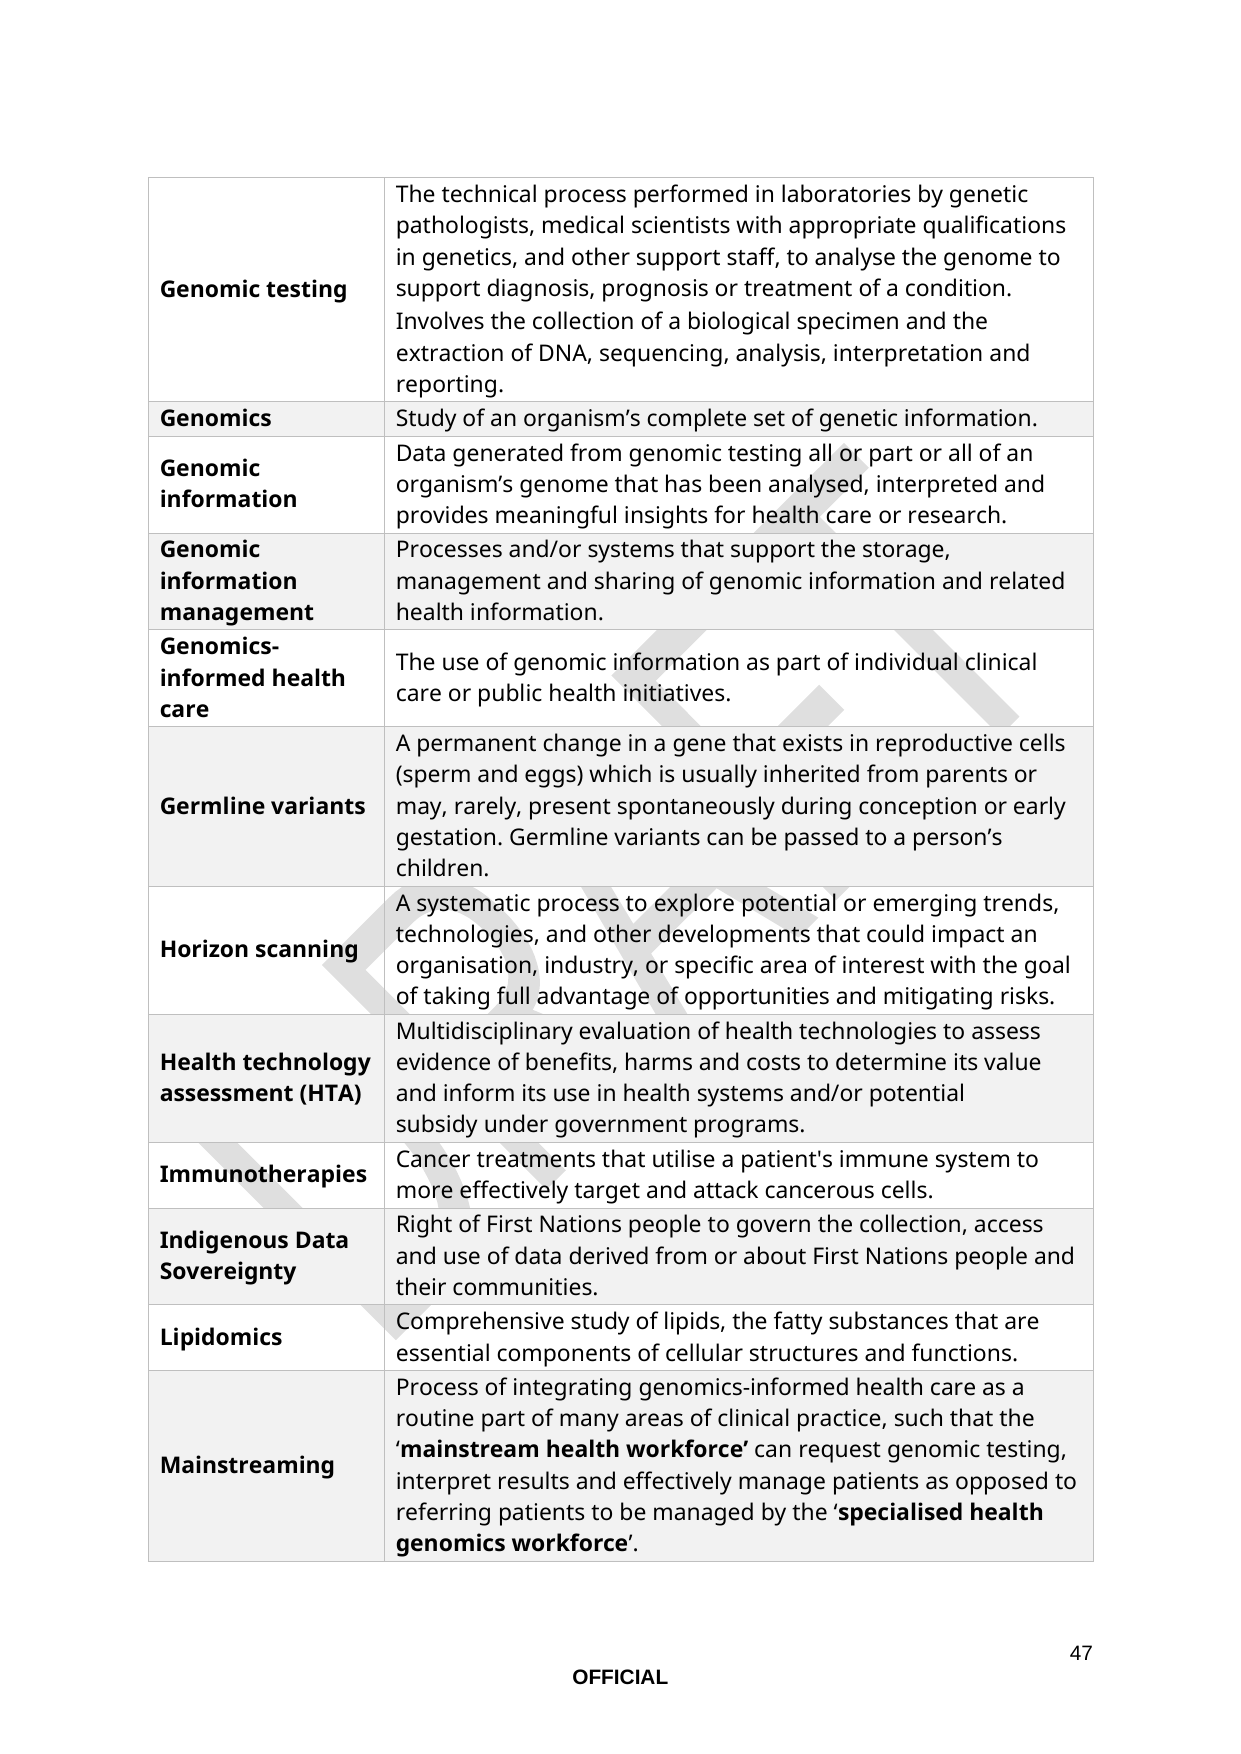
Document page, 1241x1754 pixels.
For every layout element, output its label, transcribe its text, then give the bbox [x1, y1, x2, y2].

table_cell The use of genomic information as part of individual clinical care or public health initiatives. [385, 630, 1093, 726]
table_cell Process of integrating genomics-informed health care as a routine part of many areas of clinical practice, such that the ‘mainstream health workforce’ can request genomic testing, interpret results and effectively manage patients as opposed to referring patients to be managed by the ‘specialised health genomics workforce’. [385, 1371, 1093, 1561]
table_cell Cancer treatments that utilise a patient's immune system to more effectively target and attack cancerous cells. [385, 1143, 1093, 1207]
table_cell Genomic information management [149, 534, 384, 629]
table_cell Right of First Nations people to govern the collection, access and use of data derived from or about First Nations people and their communities. [385, 1209, 1093, 1304]
table_cell Genomic testing [149, 178, 384, 401]
table_cell Lipidomics [149, 1305, 384, 1370]
table_cell Comprehensive study of lipids, the fatty substances that are essential components of cellular structures and functions. [385, 1305, 1093, 1370]
table_cell Multidisciplinary evaluation of health technologies to assess evidence of benefits, harms and costs to determine its value and inform its use in health systems and/or potential subsidy under government programs. [385, 1015, 1093, 1142]
table_cell Horizon scanning [149, 887, 384, 1014]
table_cell Processes and/or systems that support the storage, management and sharing of genomic information and related health information. [385, 534, 1093, 629]
table_cell A systematic process to explore potential or emerging trends, technologies, and other developments that could impact an organisation, industry, or specific area of interest with the goal of taking full advantage of opportunities and mitigating risks. [385, 887, 1093, 1014]
table_cell Mainstreaming [149, 1371, 384, 1561]
table_cell Germline variants [149, 727, 384, 886]
table_cell The technical process performed in laboratories by genetic pathologists, medical scientists with appropriate qualifications in genetics, and other support staff, to analyse the genome to support diagnosis, prognosis or treatment of a condition. Involves the collection of a biological specimen and the extraction of DNA, sequencing, analysis, interpretation and reporting. [385, 178, 1093, 401]
table_cell Genomics [149, 402, 384, 436]
table_cell Immunotherapies [149, 1143, 384, 1207]
table_cell A permanent change in a gene that exists in reproductive cells (sperm and eggs) which is usually inherited from parents or may, rarely, present spontaneously during conception or early gestation. Germline variants can be passed to a person’s children. [385, 727, 1093, 886]
table_cell Indigenous Data Sovereignty [149, 1209, 384, 1304]
table_cell Genomic information [149, 437, 384, 532]
table_cell Health technology assessment (HTA) [149, 1015, 384, 1142]
table_cell Study of an organism’s complete set of genetic information. [385, 402, 1093, 436]
table_cell Genomics-informed health care [149, 630, 384, 726]
table_cell Data generated from genomic testing all or part or all of an organism’s genome that has been analysed, interpreted and provides meaningful insights for health care or research. [385, 437, 1093, 532]
